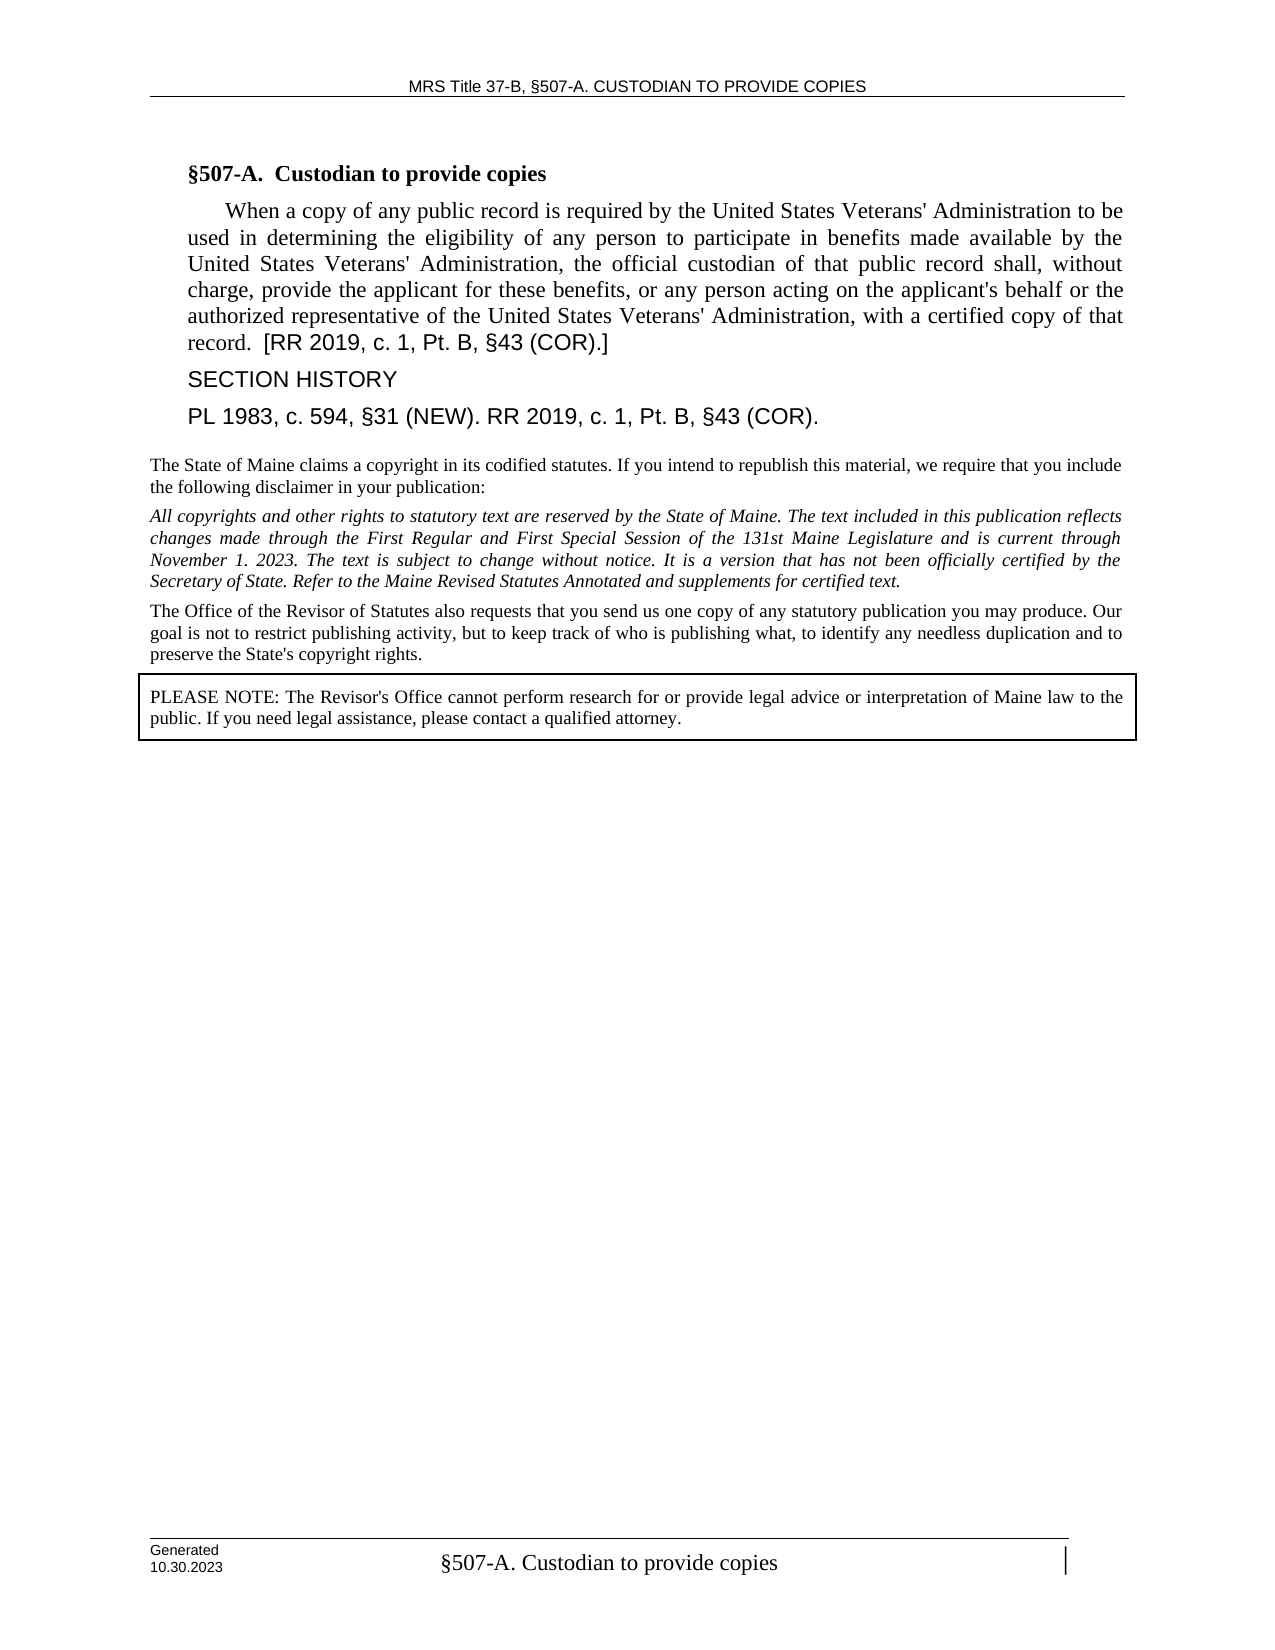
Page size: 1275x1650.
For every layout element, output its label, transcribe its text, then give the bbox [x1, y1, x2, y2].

text PL 1983, c. 594, §31 (NEW). RR 2019, c. 1, Pt. B, §43 (COR). [187, 403, 1125, 429]
text All copyrights and other rights to statutory text are reserved by the State of Maine. The text included in this publication reflects changes made through the First Regular and First Special Session of the 131st Maine Legislature and is current through November 1. 2023 . The text is subject to change without notice. It is a version that has not been officially certified by the Secretary of State. Refer to the Maine Revised Statutes Annotated and supplements for certified text. [150, 505, 1125, 592]
text The Office of the Revisor of Statutes also requests that you send us one copy of any statutory publication you may produce. Our goal is not to restrict publishing activity, but to keep track of who is publishing what, to identify any needless duplication and to preserve the State's copyright rights. [150, 600, 1125, 665]
text SECTION HISTORY [187, 366, 1125, 392]
text PLEASE NOTE: The Revisor's Office cannot perform research for or provide legal advice or interpretation of Maine law to the public. If you need legal assistance, please contact a qualified attorney. [140, 675, 1135, 739]
text §507-A. Custodian to provide copies [187, 160, 1125, 187]
text The State of Maine claims a copyright in its codified statutes. If you intend to republish this material, we require that you include the following disclaimer in your publication: [150, 454, 1125, 497]
text When a copy of any public record is required by the United States Veterans' Administration to be used in determining the eligibility of any person to participate in benefits made available by the United States Veterans' Administration, the official custodian of that public record shall, without charge, provide the applicant for these benefits, or any person acting on the applicant's behalf or the authorized representative of the United States Veterans' Administration, with a certified copy of that record. [RR 2019, c. 1, Pt. B, §43 (COR).] [187, 197, 1125, 355]
